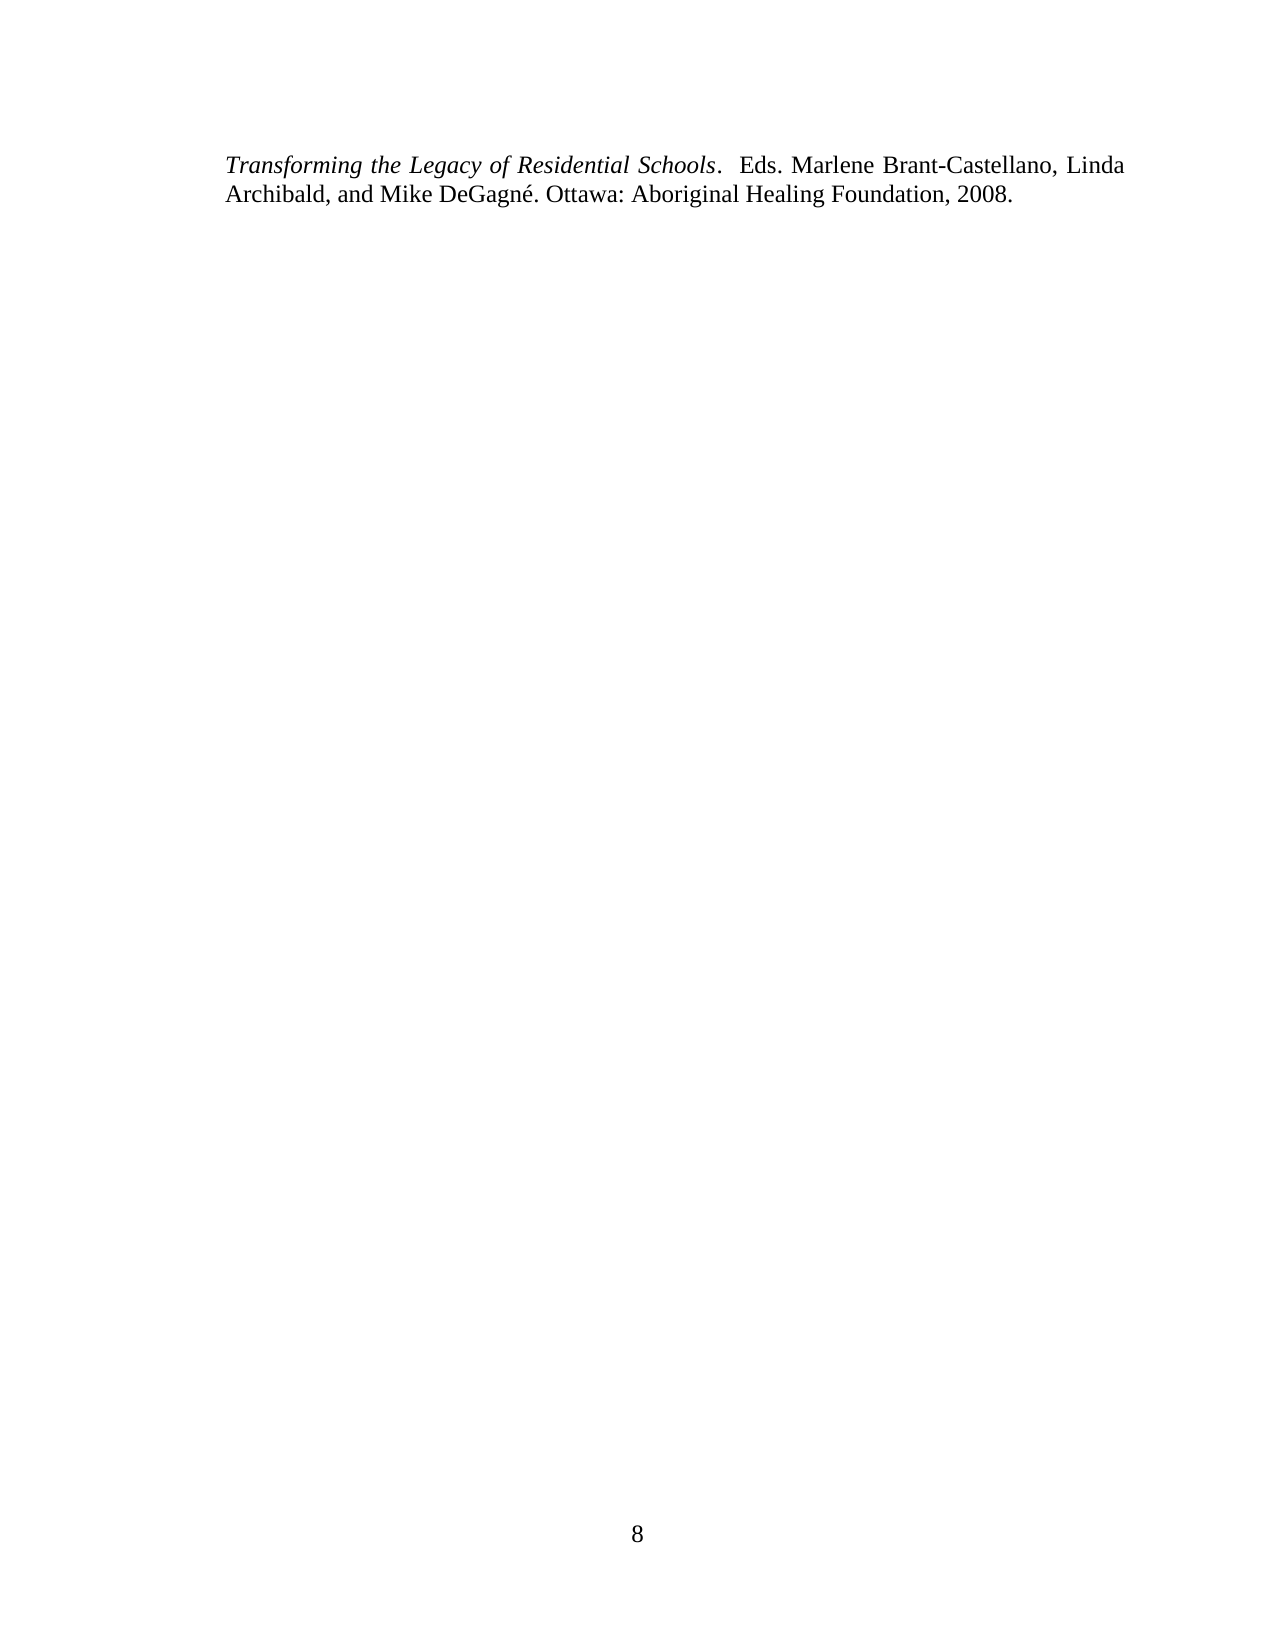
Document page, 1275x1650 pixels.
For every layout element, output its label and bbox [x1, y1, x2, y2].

text [225, 150, 1125, 207]
